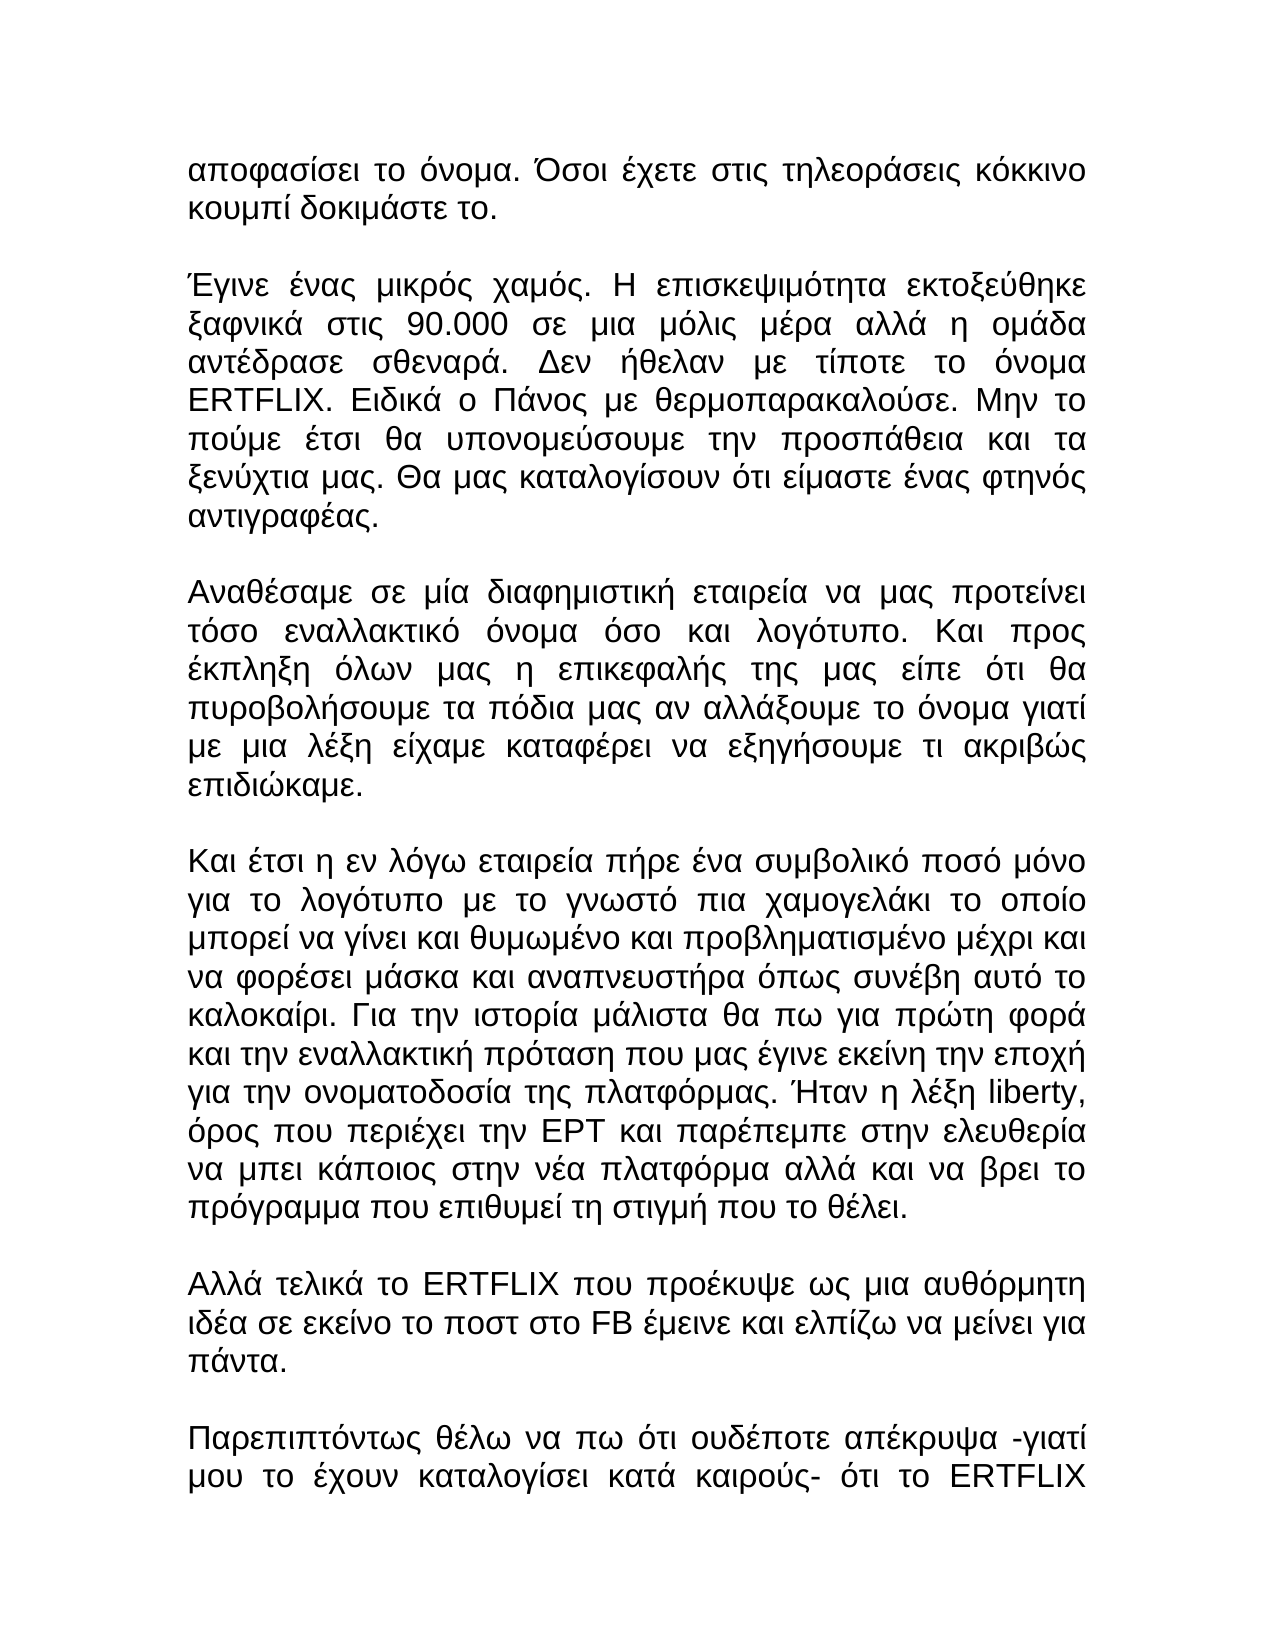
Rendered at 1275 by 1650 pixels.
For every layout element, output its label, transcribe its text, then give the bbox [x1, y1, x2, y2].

text Έγινε ένας μικρός χαμός. Η επισκεψιμότητα εκτοξεύθηκε ξαφνικά στις 90.000 σε μια μόλις μέρα αλλά η ομάδα αντέδρασε σθεναρά. Δεν ήθελαν με τίποτε το όνομα ERTFLIX. Ειδικά ο Πάνος με θερμοπαρακαλούσε. Μην το πούμε έτσι θα υπονομεύσουμε την προσπάθεια και τα ξενύχτια μας. Θα μας καταλογίσουν ότι είμαστε ένας φτηνός αντιγραφέας. [187, 265, 1087, 534]
text Αλλά τελικά το ERTFLIX που προέκυψε ως μια αυθόρμητη ιδέα σε εκείνο το ποστ στο FB έμεινε και ελπίζω να μείνει για πάντα. [187, 1264, 1087, 1379]
text Αναθέσαμε σε μία διαφημιστική εταιρεία να μας προτείνει τόσο εναλλακτικό όνομα όσο και λογότυπο. Και προς έκπληξη όλων μας η επικεφαλής της μας είπε ότι θα πυροβολήσουμε τα πόδια μας αν αλλάξουμε το όνομα γιατί με μια λέξη είχαμε καταφέρει να εξηγήσουμε τι ακριβώς επιδιώκαμε. [187, 573, 1087, 803]
text Και έτσι η εν λόγω εταιρεία πήρε ένα συμβολικό ποσό μόνο για το λογότυπο με το γνωστό πια χαμογελάκι το οποίο μπορεί να γίνει και θυμωμένο και προβληματισμένο μέχρι και να φορέσει μάσκα και αναπνευστήρα όπως συνέβη αυτό το καλοκαίρι. Για την ιστορία μάλιστα θα πω για πρώτη φορά και την εναλλακτική πρόταση που μας έγινε εκείνη την εποχή για την ονοματοδοσία της πλατφόρμας. Ήταν η λέξη liberty, όρος που περιέχει την ΕΡΤ και παρέπεμπε στην ελευθερία να μπει κάποιος στην νέα πλατφόρμα αλλά και να βρει το πρόγραμμα που επιθυμεί τη στιγμή που το θέλει. [187, 842, 1087, 1226]
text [187, 150, 1087, 227]
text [187, 1418, 1087, 1495]
